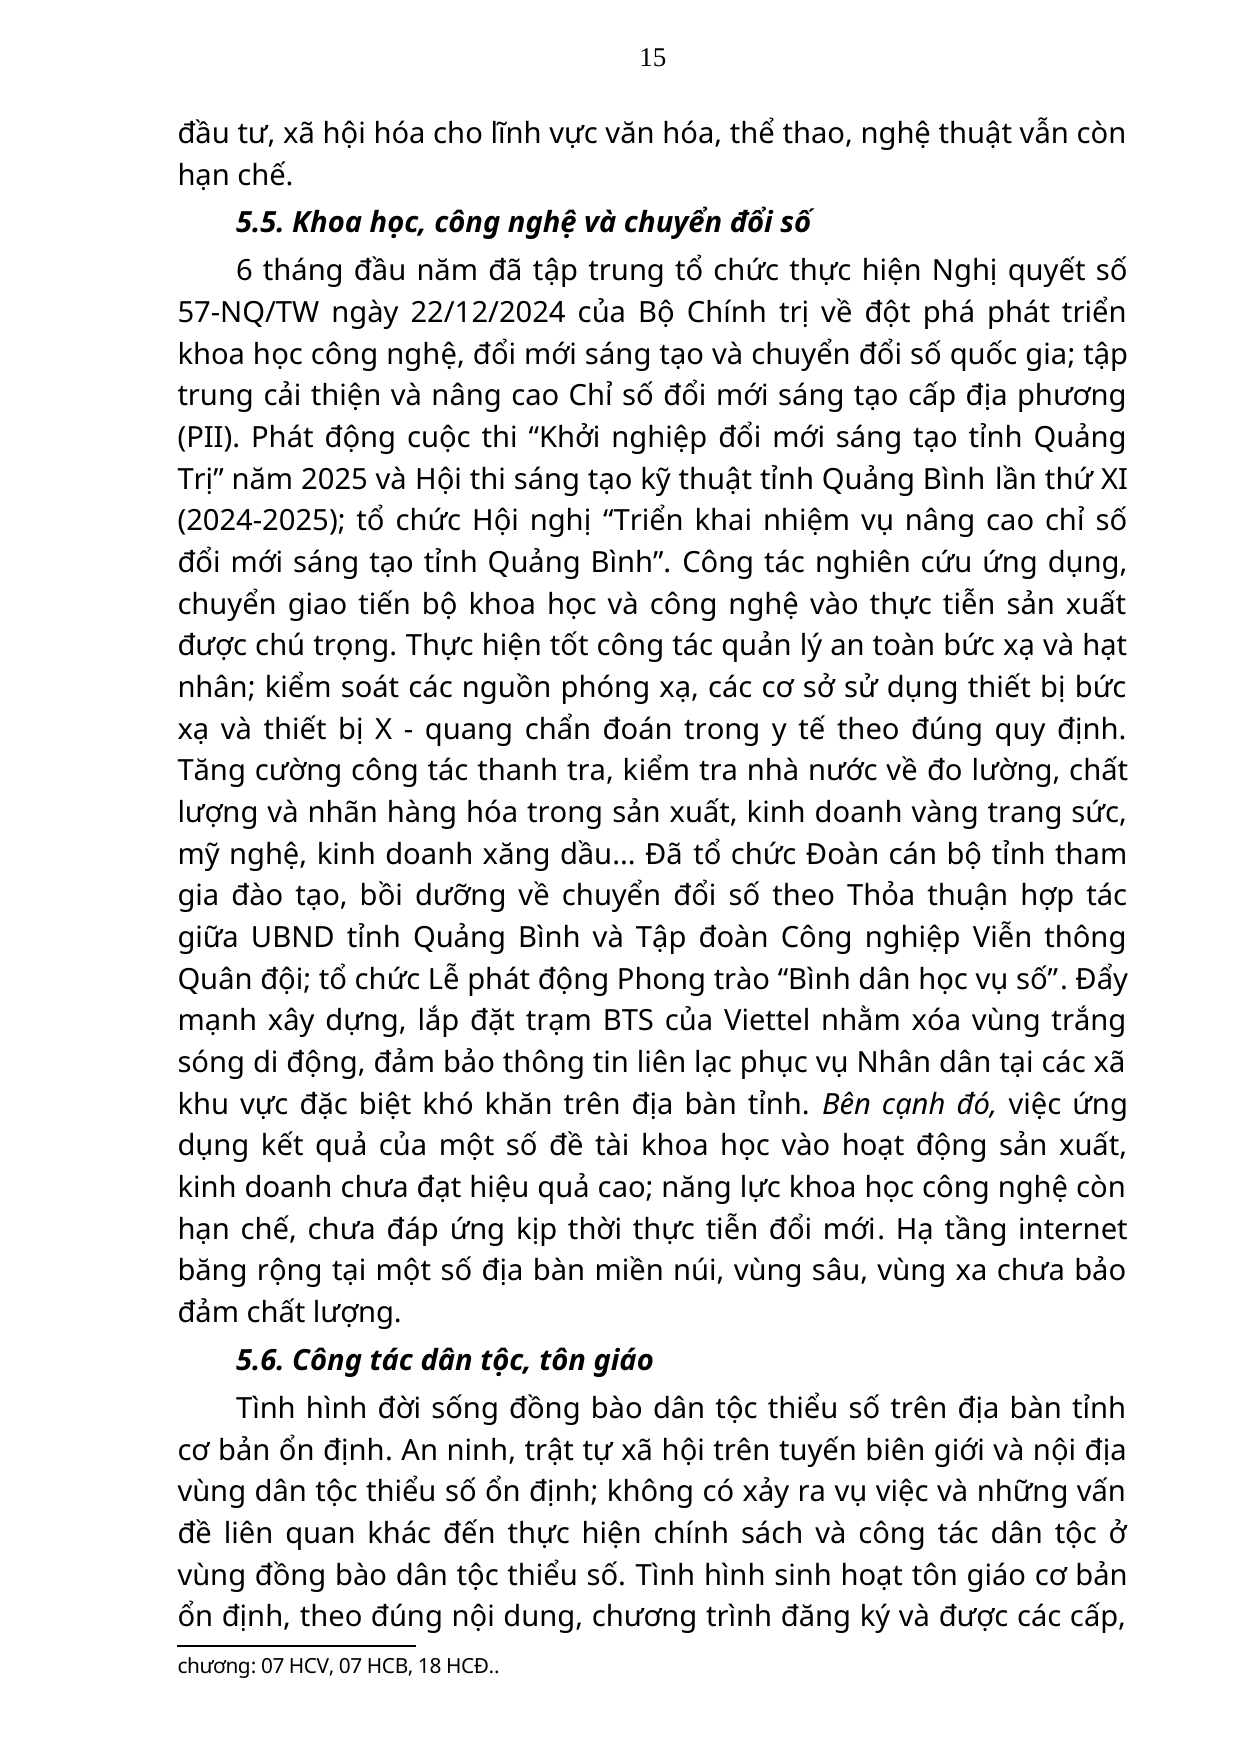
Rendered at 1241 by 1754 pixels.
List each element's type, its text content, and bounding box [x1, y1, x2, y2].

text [177, 112, 1128, 193]
text 6 tháng đầu năm đã tập trung tổ chức thực hiện Nghị quyết số 57-NQ/TW ngày 22/12/2024 của Bộ Chính trị về đột phá phát triển khoa học công nghệ, đổi mới sáng tạo và chuyển đổi số quốc gia; tập trung cải thiện và nâng cao Chỉ số đổi mới sáng tạo cấp địa phương (PII). Phát động cuộc thi “Khởi nghiệp đổi mới sáng tạo tỉnh Quảng Trị” năm 2025 và Hội thi sáng tạo kỹ thuật tỉnh Quảng Bình lần thứ XI (2024-2025); tổ chức Hội nghị “Triển khai nhiệm vụ nâng cao chỉ số đổi mới sáng tạo tỉnh Quảng Bình”. Công tác nghiên cứu ứng dụng, chuyển giao tiến bộ khoa học và công nghệ vào thực tiễn sản xuất được chú trọng. Thực hiện tốt công tác quản lý an toàn bức xạ và hạt nhân; kiểm soát các nguồn phóng xạ, các cơ sở sử dụng thiết bị bức xạ và thiết bị X - quang chẩn đoán trong y tế theo đúng quy định. Tăng cường công tác thanh tra, kiểm tra nhà nước về đo lường, chất lượng và nhãn hàng hóa trong sản xuất, kinh doanh vàng trang sức, mỹ nghệ, kinh doanh xăng dầu... Đã tổ chức Đoàn cán bộ tỉnh tham gia đào tạo, bồi dưỡng về chuyển đổi số theo Thỏa thuận hợp tác giữa UBND tỉnh Quảng Bình và Tập đoàn Công nghiệp Viễn thông Quân đội; tổ chức Lễ phát động Phong trào “Bình dân học vụ số”. Đẩy mạnh xây dựng, lắp đặt trạm BTS của Viettel nhằm xóa vùng trắng sóng di động, đảm bảo thông tin liên lạc phục vụ Nhân dân tại các xã khu vực đặc biệt khó khăn trên địa bàn tỉnh. Bên cạnh đó, việc ứng dụng kết quả của một số đề tài khoa học vào hoạt động sản xuất, kinh doanh chưa đạt hiệu quả cao; năng lực khoa học công nghệ còn hạn chế, chưa đáp ứng kịp thời thực tiễn đổi mới. Hạ tầng internet băng rộng tại một số địa bàn miền núi, vùng sâu, vùng xa chưa bảo đảm chất lượng. [177, 250, 1128, 1331]
subtitle 5.6. Công tác dân tộc, tôn giáo [177, 1339, 1128, 1379]
subtitle 5.5. Khoa học, công nghệ và chuyển đổi số [177, 202, 1128, 241]
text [177, 1387, 1128, 1635]
